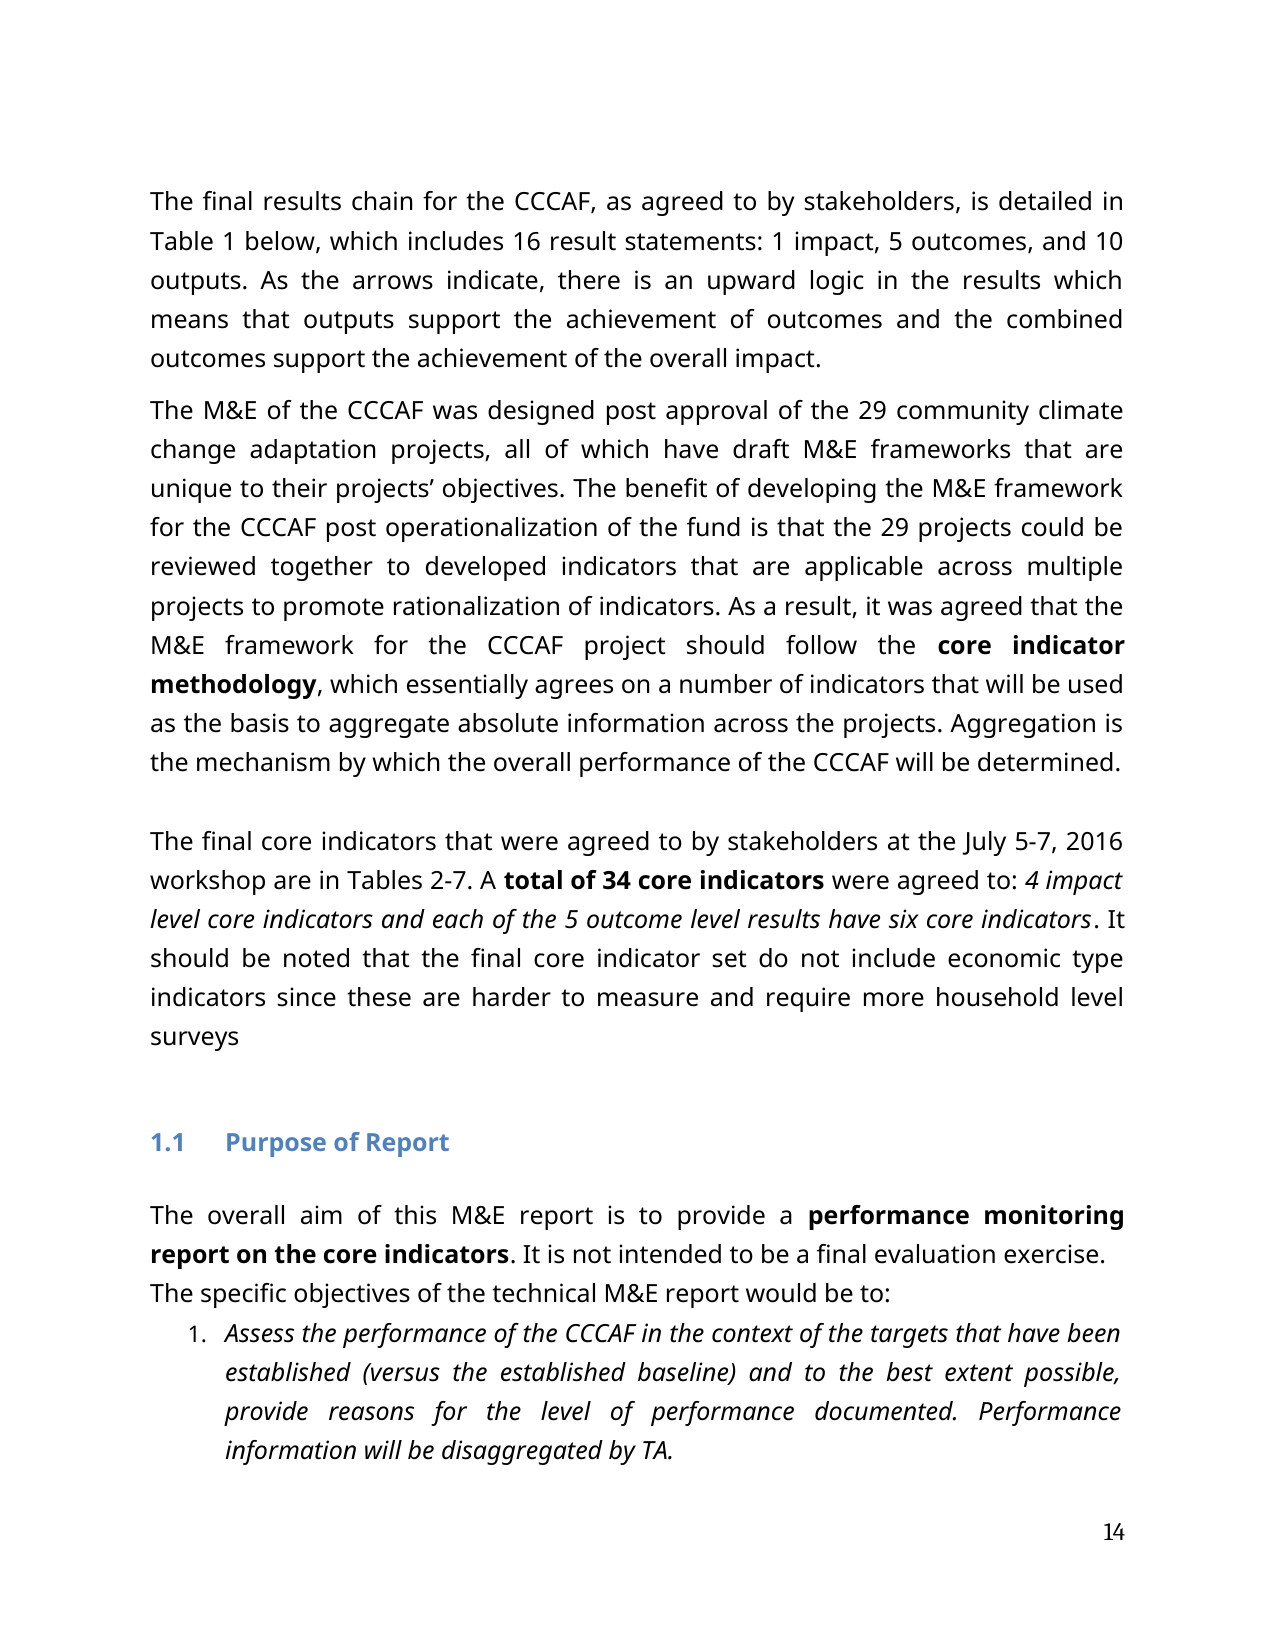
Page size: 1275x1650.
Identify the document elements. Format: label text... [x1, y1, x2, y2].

subtitle 1.1 Purpose of Report [150, 1124, 1125, 1159]
text The overall aim of this M&E report is to provide a performance monitoring report on the core indicators. It is not intended to be a final evaluation exercise. [150, 1198, 1125, 1271]
text The final core indicators that were agreed to by stakeholders at the July 5-7, 2016 workshop are in Tables 2-7. A total of 34 core indicators were agreed to: 4 impact level core indicators and each of the 5 outcome level results have six core indicators. It should be noted that the final core indicator set do not include economic type indicators since these are harder to measure and require more household level surveys [150, 823, 1125, 1053]
text The specific objectives of the technical M&E report would be to: [150, 1276, 1125, 1310]
list Assess the performance of the CCCAF in the context of the targets that have been established (versus the established baseline) and to the best extent possible, provide reasons for the level of performance documented. Performance information will be disaggregated by TA. [187, 1315, 1125, 1467]
text The final results chain for the CCCAF, as agreed to by stakeholders, is detailed in Table 1 below, which includes 16 result statements: 1 impact, 5 outcomes, and 10 outputs. As the arrows indicate, there is an upward logic in the results which means that outputs support the achievement of outcomes and the combined outcomes support the achievement of the overall impact. [150, 184, 1125, 375]
text The M&E of the CCCAF was designed post approval of the 29 community climate change adaptation projects, all of which have draft M&E frameworks that are unique to their projects’ objectives. The benefit of developing the M&E framework for the CCCAF post operationalization of the fund is that the 29 projects could be reviewed together to developed indicators that are applicable across multiple projects to promote rationalization of indicators. As a result, it was agreed that the M&E framework for the CCCAF project should follow the core indicator methodology, which essentially agrees on a number of indicators that will be used as the basis to aggregate absolute information across the projects. Aggregation is the mechanism by which the overall performance of the CCCAF will be determined. [150, 392, 1125, 779]
